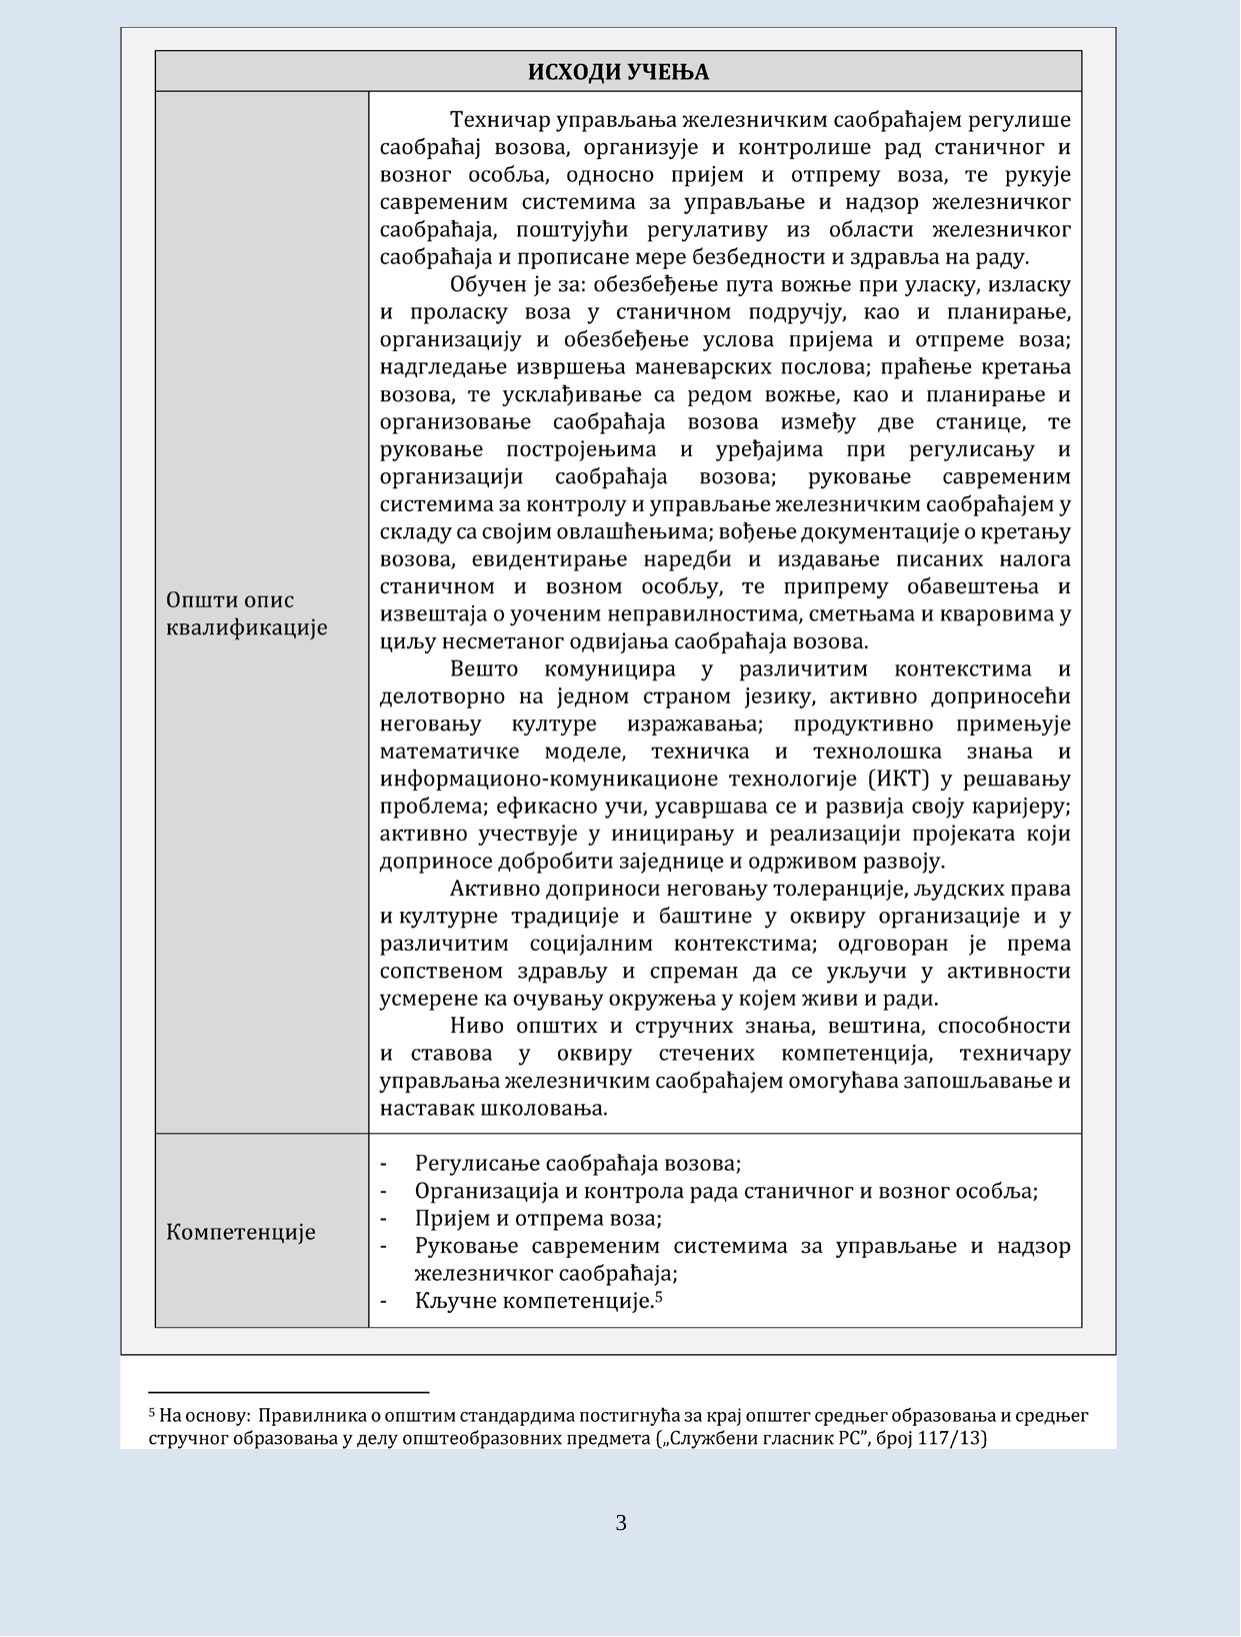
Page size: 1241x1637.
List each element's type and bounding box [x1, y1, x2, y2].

picture [120, 27, 1117, 1449]
